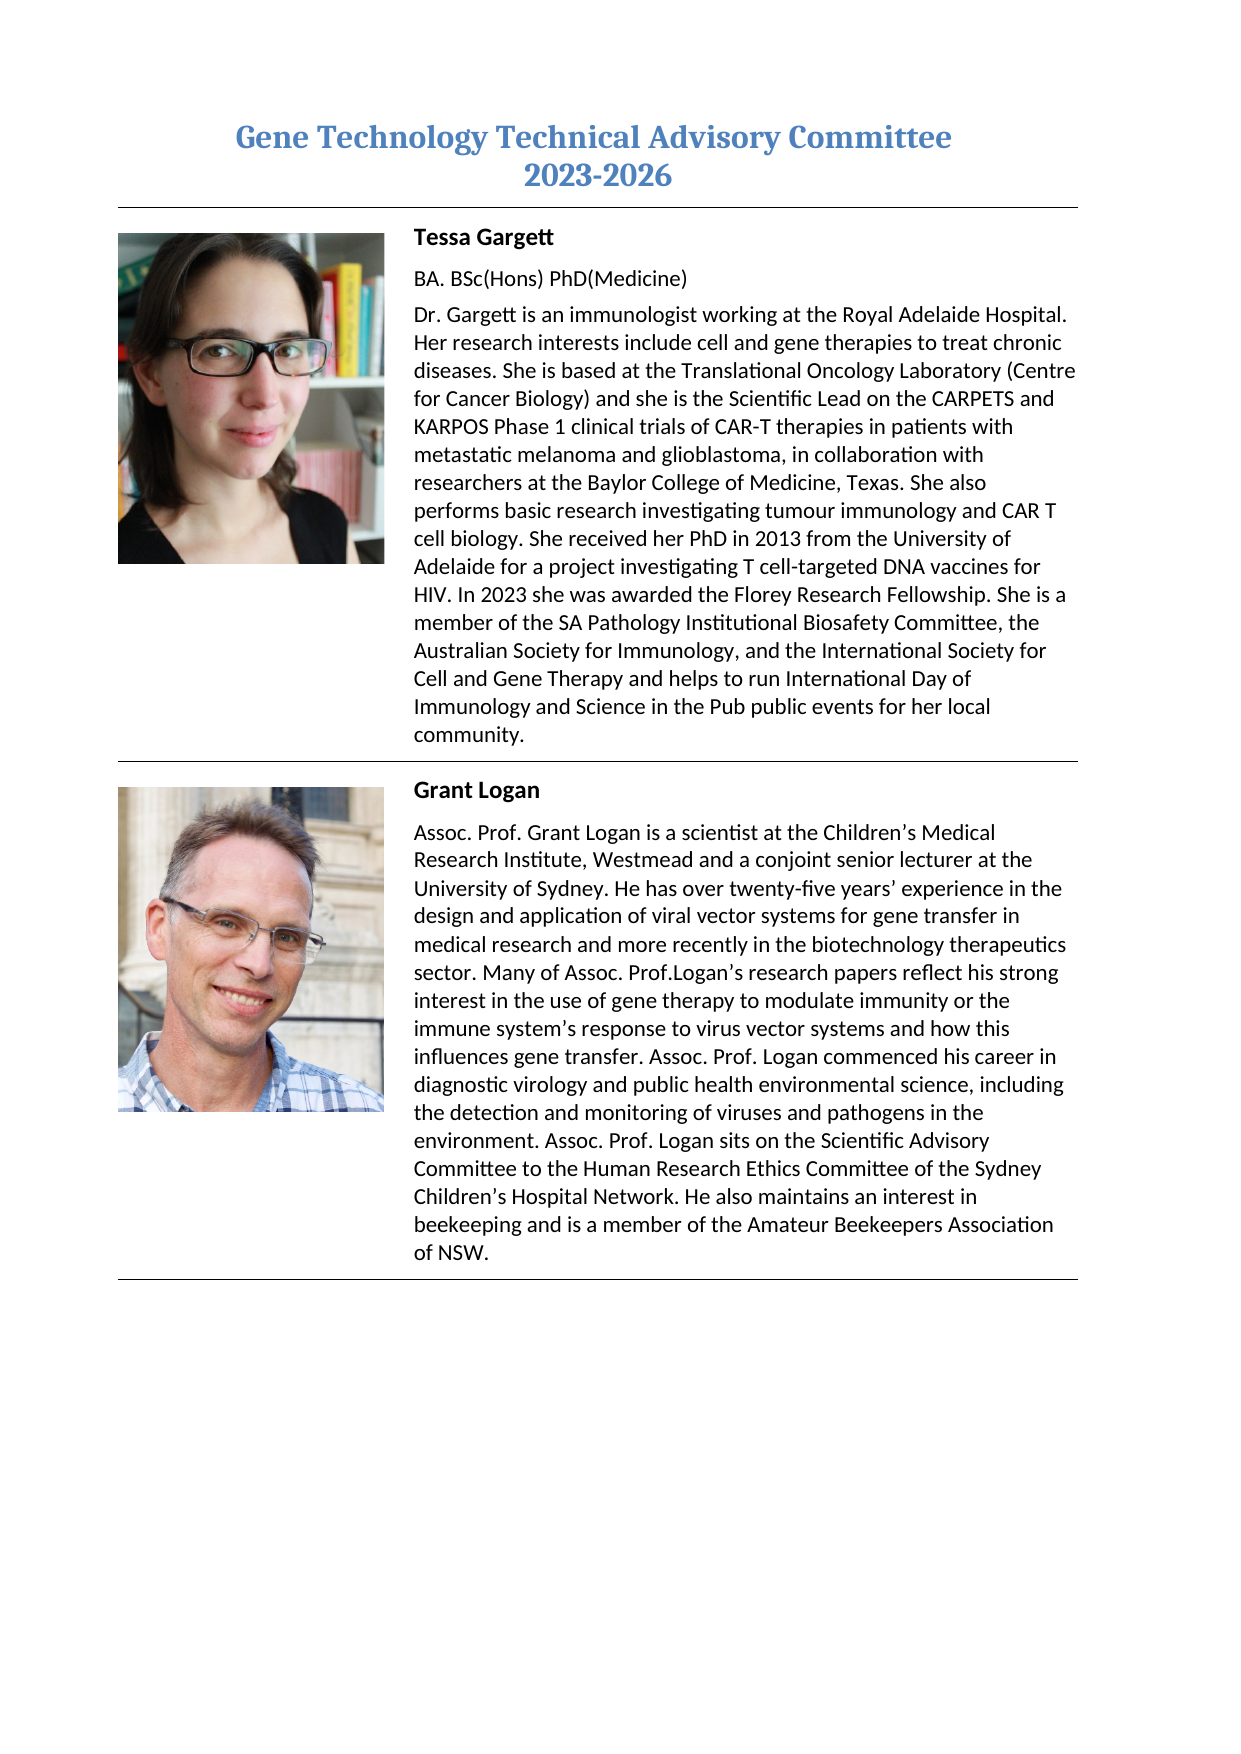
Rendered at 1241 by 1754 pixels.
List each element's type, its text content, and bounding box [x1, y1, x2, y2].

table_header Gene Technology Technical Advisory Committee 2023-2026 [118, 118, 1078, 207]
table_cell Grant Logan Assoc. Prof. Grant Logan is a scientist at the Children’s Medical Research Institute, Westmead and a conjoint senior lecturer at the University of Sydney. He has over twenty-five years’ experience in the design and application of viral vector systems for gene transfer in medical research and more recently in the biotechnology therapeutics sector. Many of Assoc. Prof.Logan’s research papers reflect his strong interest in the use of gene therapy to modulate immunity or the immune system’s response to virus vector systems and how this influences gene transfer. Assoc. Prof. Logan commenced his career in diagnostic virology and public health environmental science, including the detection and monitoring of viruses and pathogens in the environment. Assoc. Prof. Logan sits on the Scientific Advisory Committee to the Human Research Ethics Committee of the Sydney Children’s Hospital Network. He also maintains an interest in beekeeping and is a member of the Amateur Beekeepers Association of NSW. [414, 762, 1078, 1278]
table_cell [118, 762, 413, 1278]
picture [118, 233, 385, 564]
picture [118, 787, 384, 1112]
table_cell [118, 208, 413, 761]
table_cell Tessa Gargett BA. BSc(Hons) PhD(Medicine) Dr. Gargett is an immunologist working at the Royal Adelaide Hospital. Her research interests include cell and gene therapies to treat chronic diseases. She is based at the Translational Oncology Laboratory (Centre for Cancer Biology) and she is the Scientific Lead on the CARPETS and KARPOS Phase 1 clinical trials of CAR-T therapies in patients with metastatic melanoma and glioblastoma, in collaboration with researchers at the Baylor College of Medicine, Texas. She also performs basic research investigating tumour immunology and CAR T cell biology. She received her PhD in 2013 from the University of Adelaide for a project investigating T cell-targeted DNA vaccines for HIV. In 2023 she was awarded the Florey Research Fellowship. She is a member of the SA Pathology Institutional Biosafety Committee, the Australian Society for Immunology, and the International Society for Cell and Gene Therapy and helps to run International Day of Immunology and Science in the Pub public events for her local community. [414, 208, 1078, 761]
